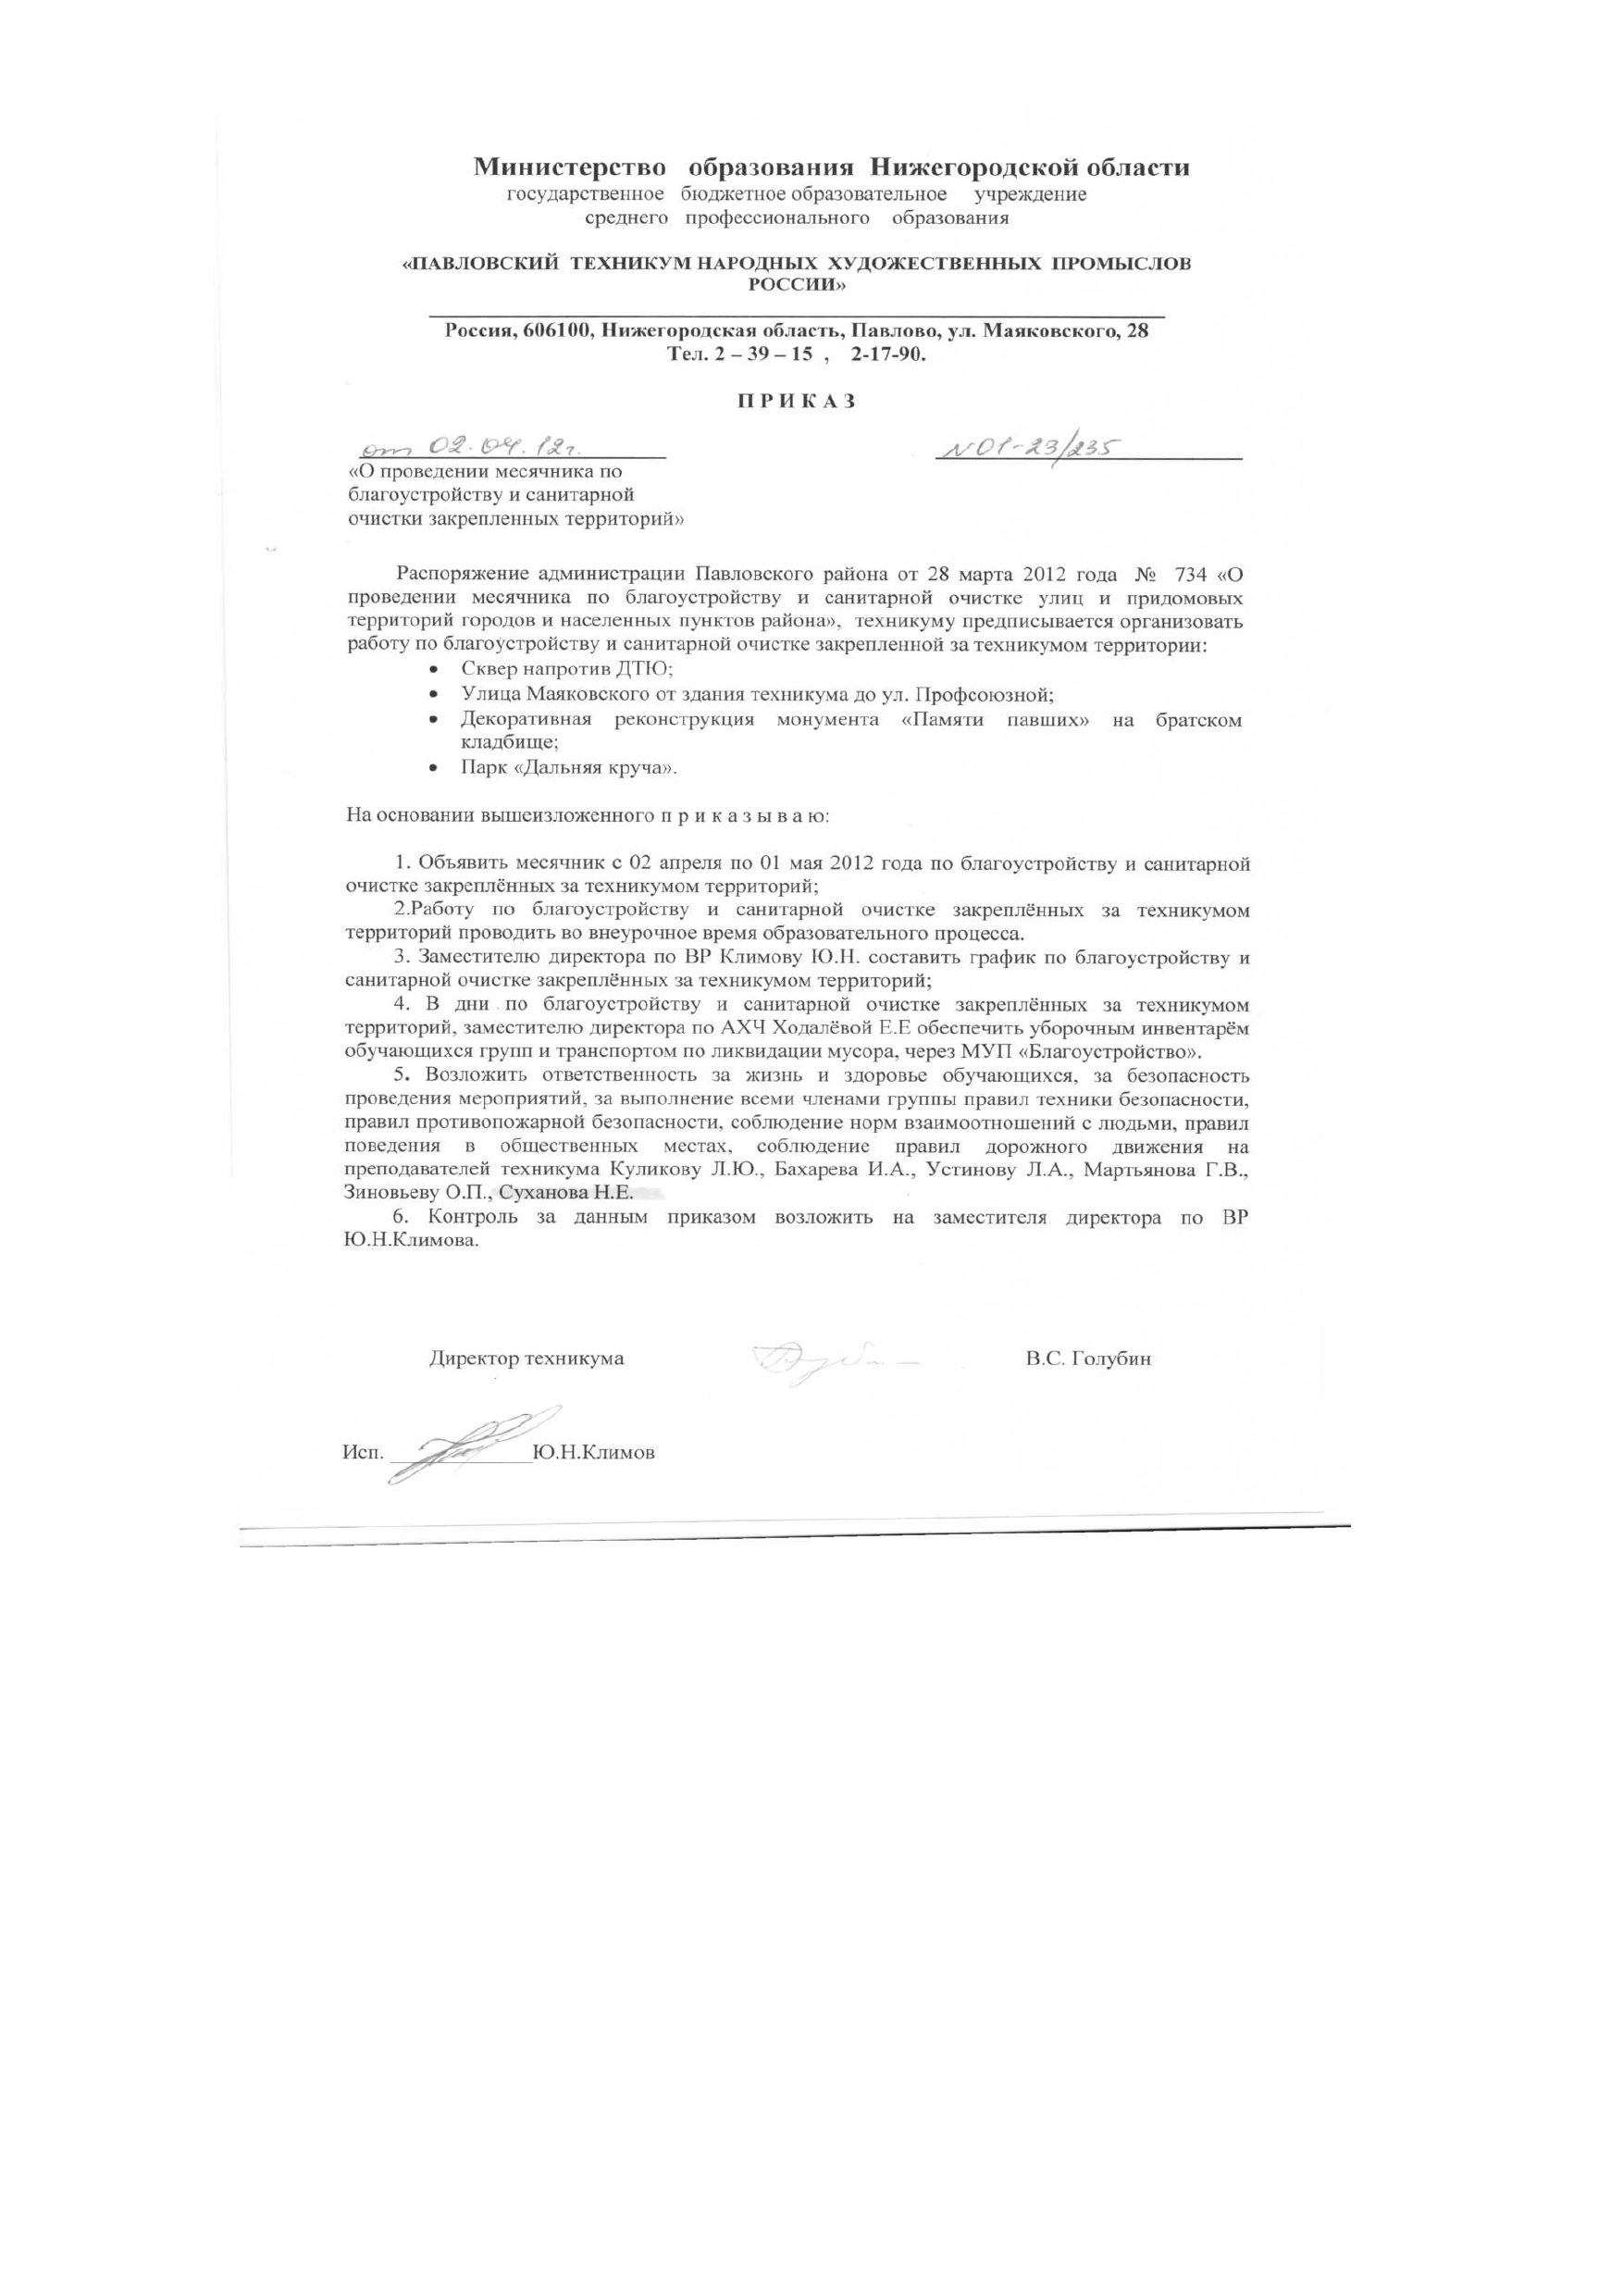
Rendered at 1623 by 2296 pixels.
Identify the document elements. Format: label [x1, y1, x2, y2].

picture [213, 97, 1352, 1547]
